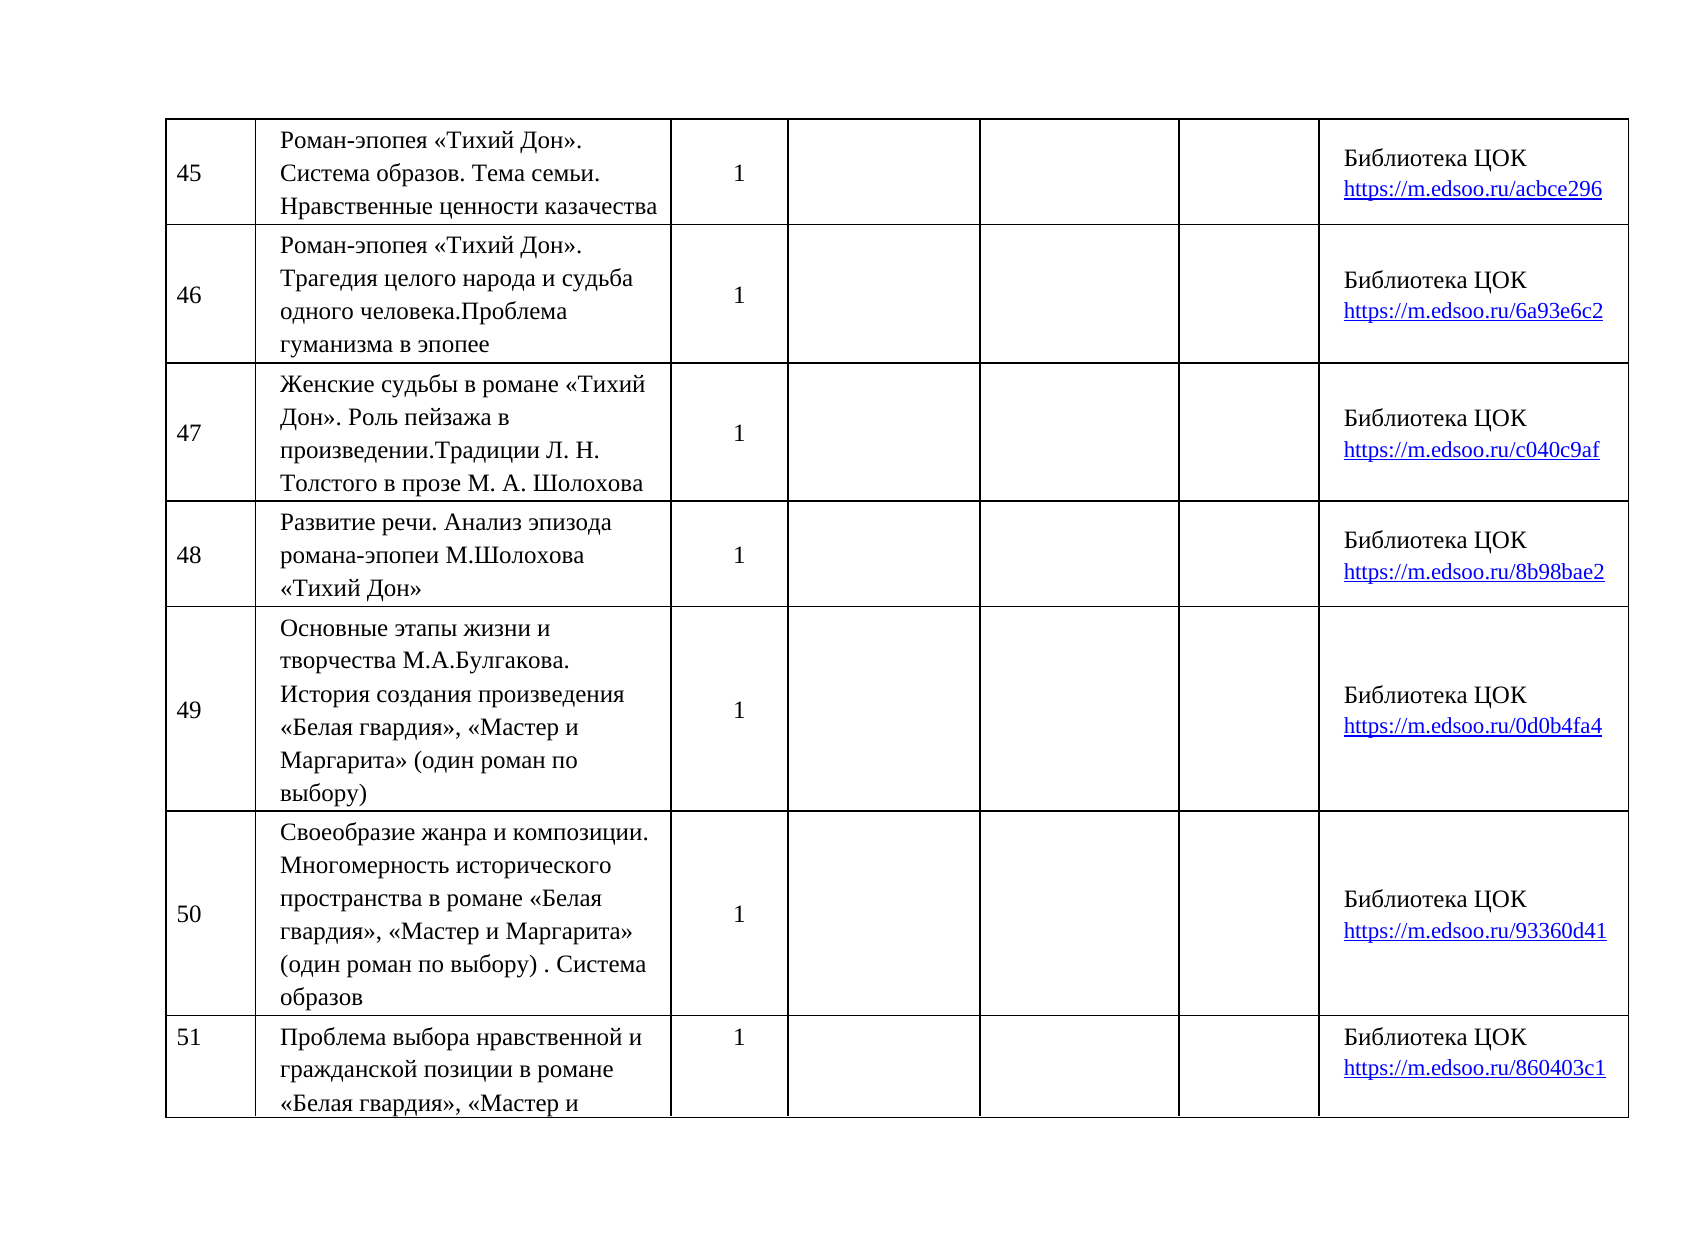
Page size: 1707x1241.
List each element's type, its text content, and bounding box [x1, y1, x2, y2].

table_cell 1 [672, 1016, 787, 1116]
table_cell [789, 607, 979, 810]
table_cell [1320, 1016, 1628, 1116]
table_cell 1 [672, 812, 787, 1015]
table_cell Библиотека ЦОК https://m.edsoo.ru/c040c9af [1320, 364, 1628, 500]
table_cell Библиотека ЦОК https://m.edsoo.ru/8b98bae2 [1320, 502, 1628, 606]
table_cell [981, 120, 1178, 223]
table_cell Библиотека ЦОК https://m.edsoo.ru/0d0b4fa4 [1320, 607, 1628, 810]
table_cell 45 [167, 120, 255, 223]
table_cell Основные этапы жизни и творчества М.А.Булгакова. История создания произведения «Белая гвардия», «Мастер и Маргарита» (один роман по выбору) [256, 607, 670, 810]
table_cell [981, 364, 1178, 500]
table_cell 50 [167, 812, 255, 1015]
table_cell 49 [167, 607, 255, 810]
table_cell [1180, 225, 1318, 362]
table_cell 1 [672, 120, 787, 223]
table_cell [981, 225, 1178, 362]
table_cell [1180, 607, 1318, 810]
table_cell [981, 607, 1178, 810]
table_cell [1180, 1016, 1318, 1116]
table_cell 1 [672, 502, 787, 606]
table_cell 47 [167, 364, 255, 500]
table_cell [981, 502, 1178, 606]
table_cell 1 [672, 364, 787, 500]
table_cell [789, 225, 979, 362]
table_cell [1180, 502, 1318, 606]
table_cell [256, 1016, 670, 1116]
table_cell 46 [167, 225, 255, 362]
table_cell [789, 364, 979, 500]
table_cell 1 [672, 225, 787, 362]
table_cell 48 [167, 502, 255, 606]
table_cell Своеобразие жанра и композиции. Многомерность исторического пространства в романе «Белая гвардия», «Мастер и Маргарита» (один роман по выбору) . Система образов [256, 812, 670, 1015]
table_cell 1 [672, 607, 787, 810]
table_cell [789, 120, 979, 223]
table_cell Женские судьбы в романе «Тихий Дон». Роль пейзажа в произведении.Традиции Л. Н. Толстого в прозе М. А. Шолохова [256, 364, 670, 500]
table_cell [1180, 364, 1318, 500]
table_cell 51 [167, 1016, 255, 1116]
table_cell Развитие речи. Анализ эпизода романа-эпопеи М.Шолохова «Тихий Дон» [256, 502, 670, 606]
table_cell Библиотека ЦОК https://m.edsoo.ru/93360d41 [1320, 812, 1628, 1015]
table_cell [1180, 120, 1318, 223]
table_cell [789, 1016, 979, 1116]
table_cell [789, 812, 979, 1015]
table_cell Роман-эпопея «Тихий Дон». Система образов. Тема семьи. Нравственные ценности казачества [256, 120, 670, 223]
table_cell Роман-эпопея «Тихий Дон». Трагедия целого народа и судьба одного человека.Проблема гуманизма в эпопее [256, 225, 670, 362]
table_cell Библиотека ЦОК https://m.edsoo.ru/acbce296 [1320, 120, 1628, 223]
table_cell [1180, 812, 1318, 1015]
table_cell [981, 1016, 1178, 1116]
table_cell Библиотека ЦОК https://m.edsoo.ru/6a93e6c2 [1320, 225, 1628, 362]
table_cell [981, 812, 1178, 1015]
table_cell [789, 502, 979, 606]
